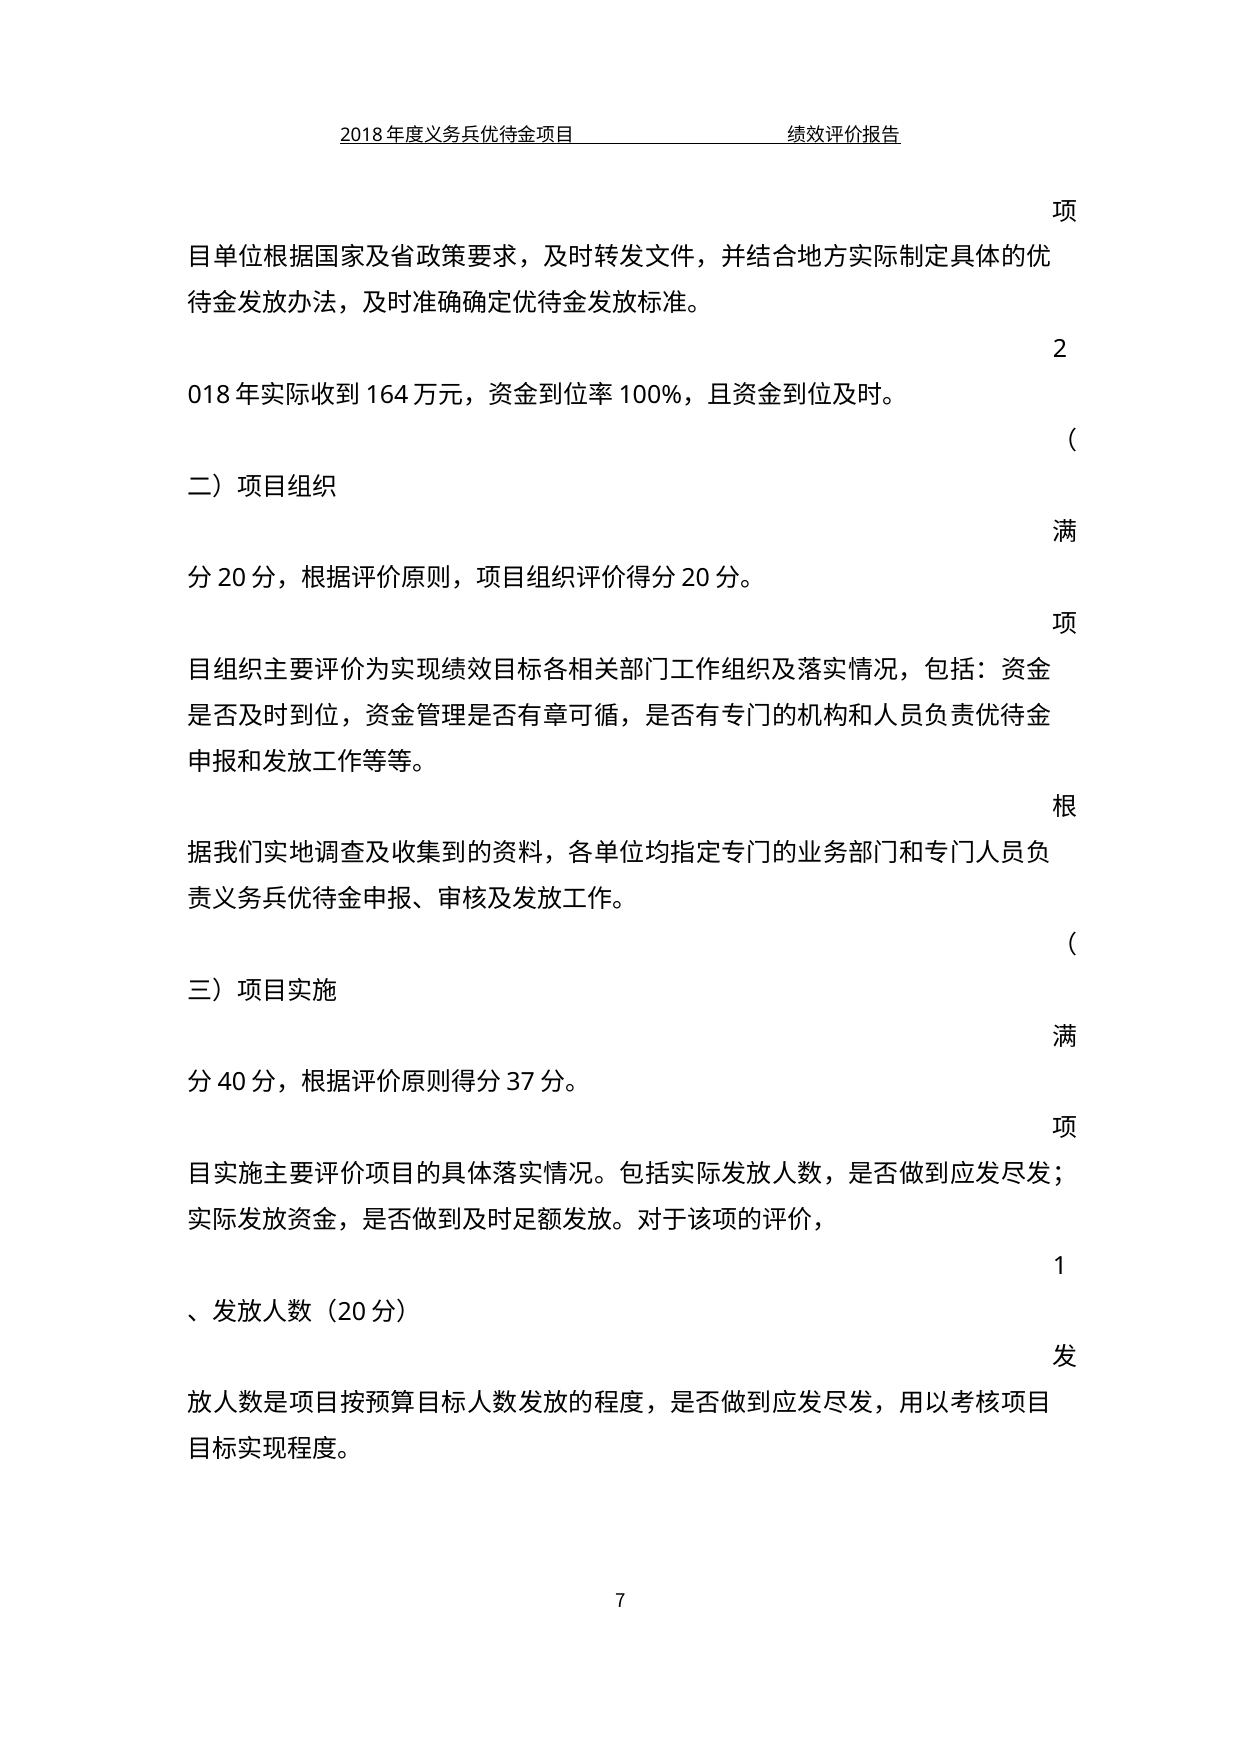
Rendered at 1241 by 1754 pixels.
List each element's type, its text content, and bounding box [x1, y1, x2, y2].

text 满分20分，根据评价原则，项目组织评价得分20分。 [187, 504, 1053, 596]
text 项目实施主要评价项目的具体落实情况。包括实际发放人数，是否做到应发尽发；实际发放资金，是否做到及时足额发放。对于该项的评价， [187, 1100, 1053, 1237]
text 满分40分，根据评价原则得分37分。 [187, 1008, 1053, 1100]
text 发放人数是项目按预算目标人数发放的程度，是否做到应发尽发，用以考核项目目标实现程度。 [187, 1329, 1053, 1467]
text （三）项目实施 [187, 917, 1053, 1008]
text （二）项目组织 [187, 412, 1053, 504]
text 根据我们实地调查及收集到的资料，各单位均指定专门的业务部门和专门人员负责义务兵优待金申报、审核及发放工作。 [187, 779, 1053, 917]
text 2018年实际收到164万元，资金到位率100%，且资金到位及时。 [187, 321, 1053, 412]
text 1、发放人数（20分） [187, 1237, 1053, 1329]
text 项目单位根据国家及省政策要求，及时转发文件，并结合地方实际制定具体的优待金发放办法，及时准确确定优待金发放标准。 [187, 183, 1053, 321]
text 项目组织主要评价为实现绩效目标各相关部门工作组织及落实情况，包括：资金是否及时到位，资金管理是否有章可循，是否有专门的机构和人员负责优待金申报和发放工作等等。 [187, 596, 1053, 779]
